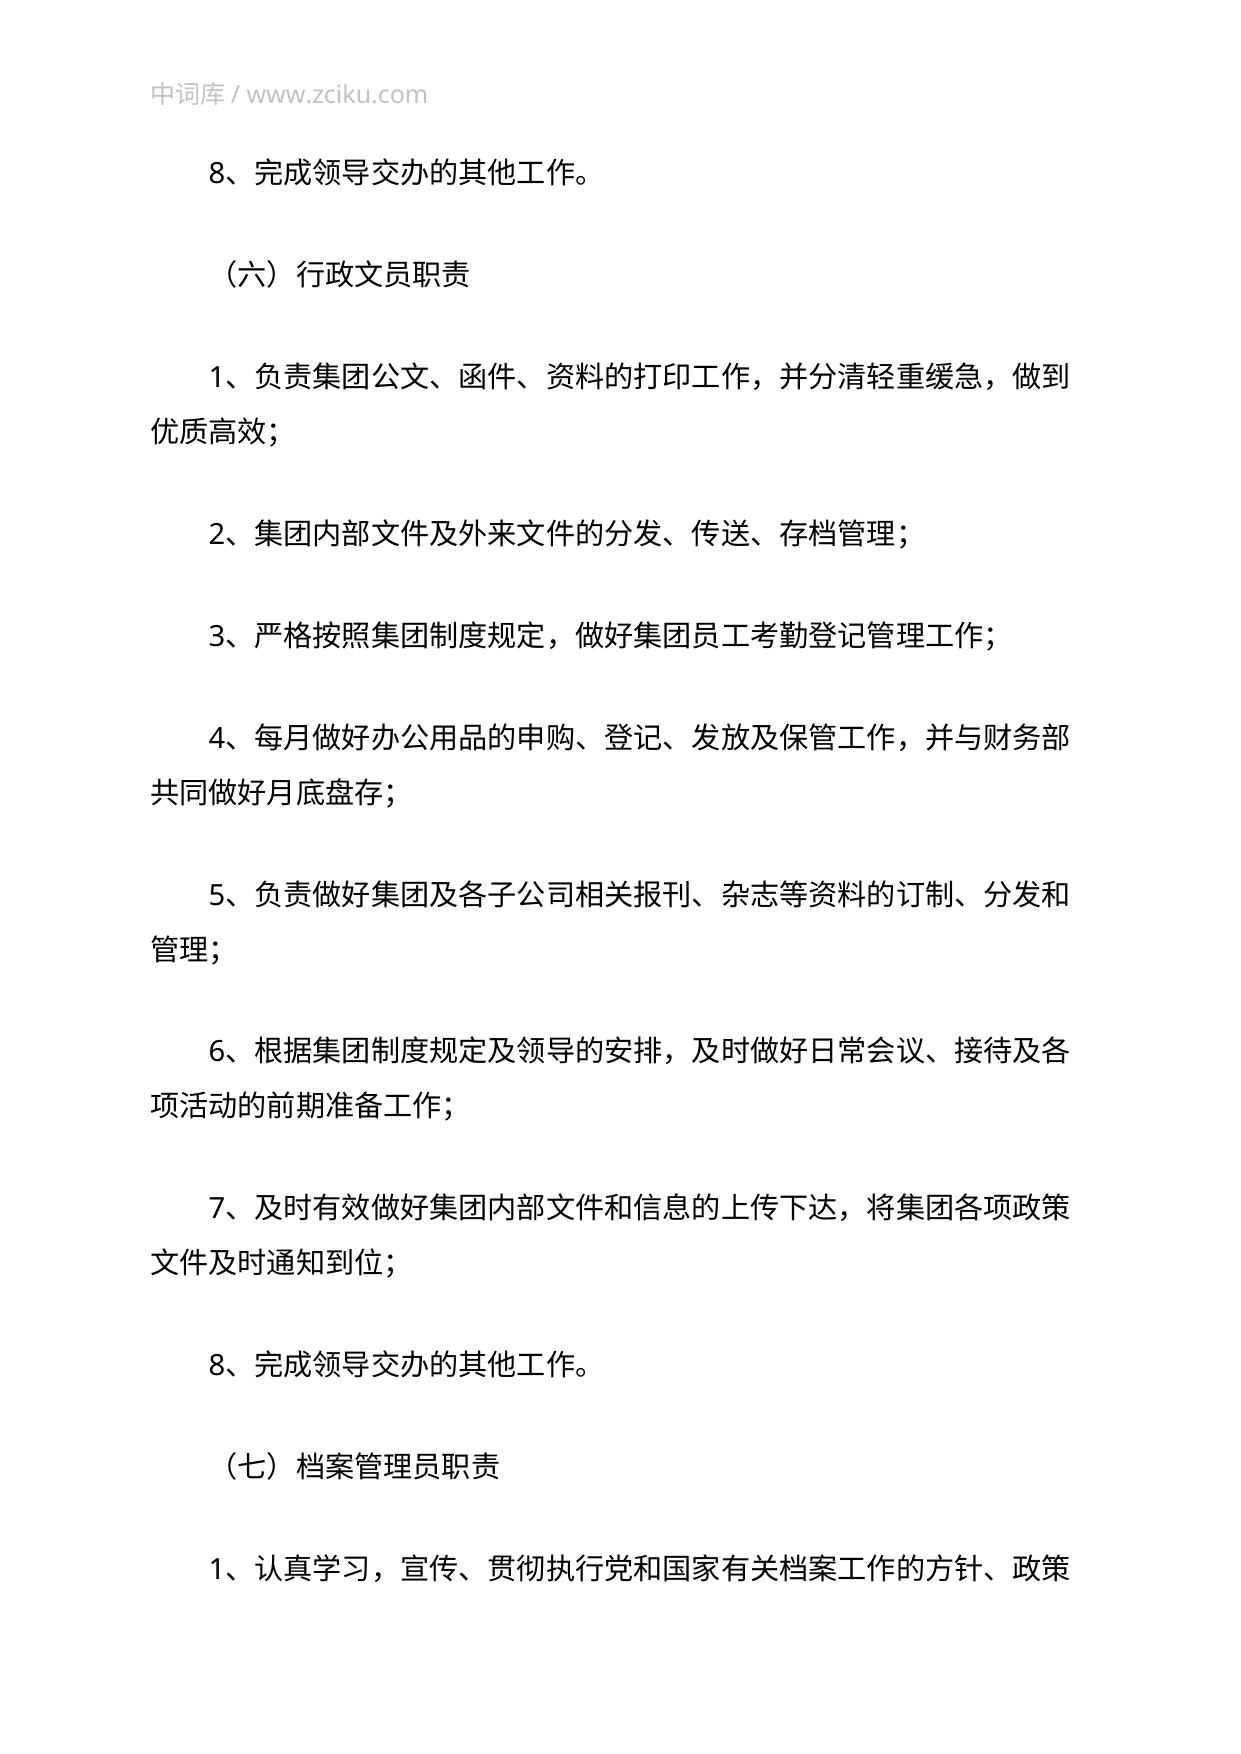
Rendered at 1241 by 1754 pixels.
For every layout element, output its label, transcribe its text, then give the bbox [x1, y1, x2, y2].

text 1、负责集团公文、函件、资料的打印工作，并分清轻重缓急，做到优质高效； [150, 354, 1090, 451]
text （六）行政文员职责 [150, 252, 1090, 294]
text 5、负责做好集团及各子公司相关报刊、杂志等资料的订制、分发和管理； [150, 871, 1090, 968]
text 8、完成领导交办的其他工作。 [150, 150, 1090, 192]
text 2、集团内部文件及外来文件的分发、传送、存档管理； [150, 511, 1090, 553]
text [150, 1545, 1090, 1588]
text 4、每月做好办公用品的申购、登记、发放及保管工作，并与财务部共同做好月底盘存； [150, 714, 1090, 812]
text 3、严格按照集团制度规定，做好集团员工考勤登记管理工作； [150, 612, 1090, 655]
text （七）档案管理员职责 [150, 1443, 1090, 1486]
text 7、及时有效做好集团内部文件和信息的上传下达，将集团各项政策文件及时通知到位； [150, 1185, 1090, 1282]
text 8、完成领导交办的其他工作。 [150, 1342, 1090, 1384]
text 6、根据集团制度规定及领导的安排，及时做好日常会议、接待及各项活动的前期准备工作； [150, 1028, 1090, 1125]
